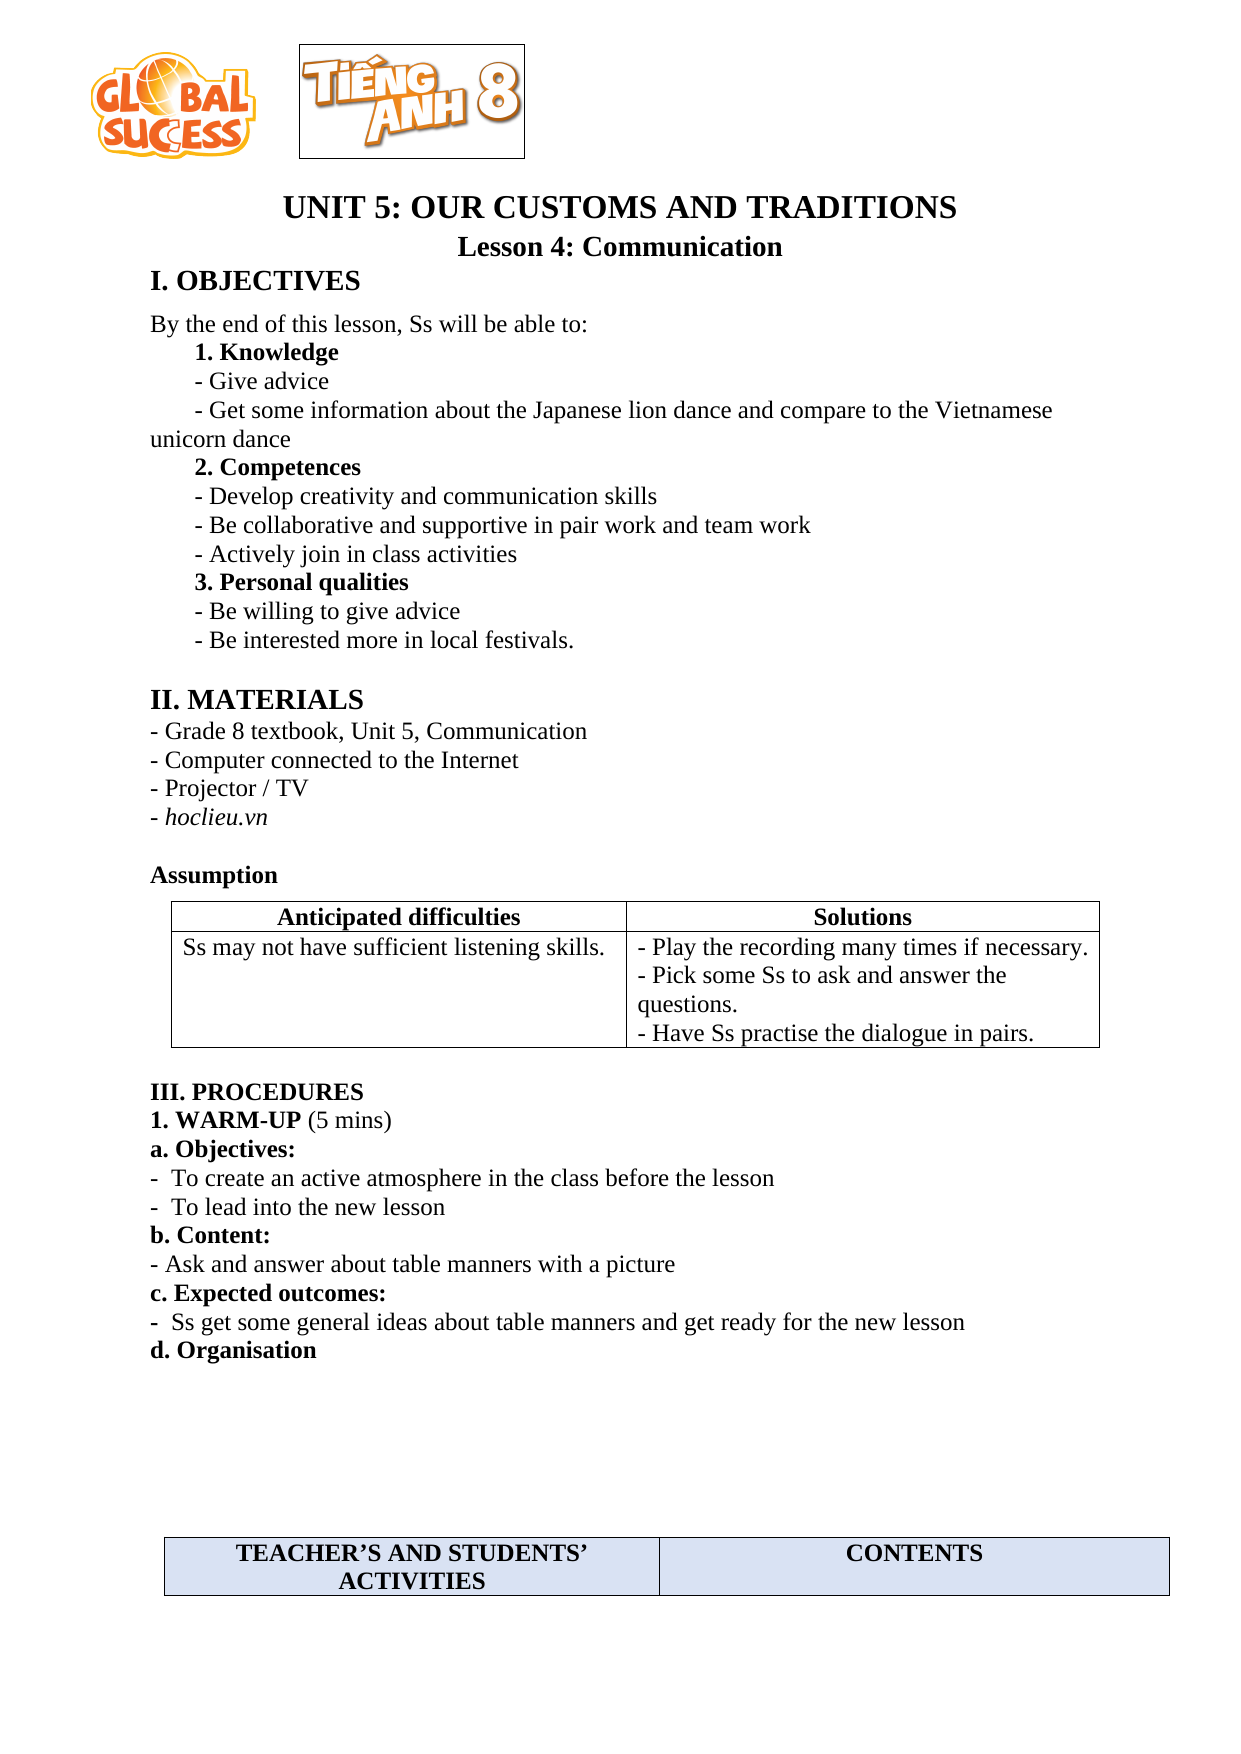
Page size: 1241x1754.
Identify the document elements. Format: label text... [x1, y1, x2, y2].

text - To create an active atmosphere in the class before the lesson [150, 1163, 1090, 1192]
table_cell - Play the recording many times if necessary. - Pick some Ss to ask and answer the questions. - Have Ss practise the dialogue in pairs. [627, 932, 1099, 1047]
text d. Organisation [150, 1335, 1090, 1364]
text By the end of this lesson, Ss will be able to: [150, 309, 1090, 337]
text 2. Competences [150, 452, 1090, 481]
text - Projector / TV [150, 773, 1090, 802]
table_header Solutions [627, 902, 1099, 931]
text - Get some information about the Japanese lion dance and compare to the Vietnamese unicorn dance [150, 395, 1090, 452]
text a. Objectives: [150, 1134, 1090, 1163]
text UNIT 5: OUR CUSTOMS AND TRADITIONS [150, 187, 1090, 225]
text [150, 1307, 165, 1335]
text - Develop creativity and communication skills [194, 481, 1090, 510]
text - Be collaborative and supportive in pair work and team work [194, 510, 1090, 539]
text - Ask and answer about table manners with a picture [150, 1249, 1090, 1278]
text 3. Personal qualities [150, 567, 1090, 596]
text - hoclieu.vn [150, 802, 1090, 831]
text b. Content: [150, 1220, 1090, 1249]
text Assumption [150, 860, 1090, 888]
text III. PROCEDURES [150, 1077, 1090, 1105]
text - Give advice [150, 366, 1090, 395]
text - Actively join in class activities [194, 539, 1090, 567]
text II. MATERIALS [150, 682, 1090, 716]
text - To lead into the new lesson [150, 1192, 1090, 1220]
text - Computer connected to the Internet [150, 745, 1090, 773]
text - Be interested more in local festivals. [194, 625, 1090, 654]
table_header TEACHER’S AND STUDENTS’ ACTIVITIES [165, 1538, 659, 1595]
text - Grade 8 textbook, Unit 5, Communication [150, 716, 1090, 745]
text I. OBJECTIVES [150, 263, 1090, 296]
text Lesson 4: Communication [150, 229, 1090, 263]
text - Ss get some general ideas about table manners and get ready for the new lesson [496, 1307, 1090, 1335]
text - Be willing to give advice [194, 596, 1090, 625]
text 1. Knowledge [150, 337, 1090, 366]
picture [300, 45, 524, 158]
table_header Anticipated difficulties [172, 902, 626, 931]
text c. Expected outcomes: [150, 1278, 1090, 1307]
text 1. WARM-UP (5 mins) [150, 1105, 1090, 1134]
picture [91, 52, 256, 159]
table_cell Ss may not have sufficient listening skills. [172, 932, 626, 1047]
table_header CONTENTS [660, 1538, 1169, 1595]
